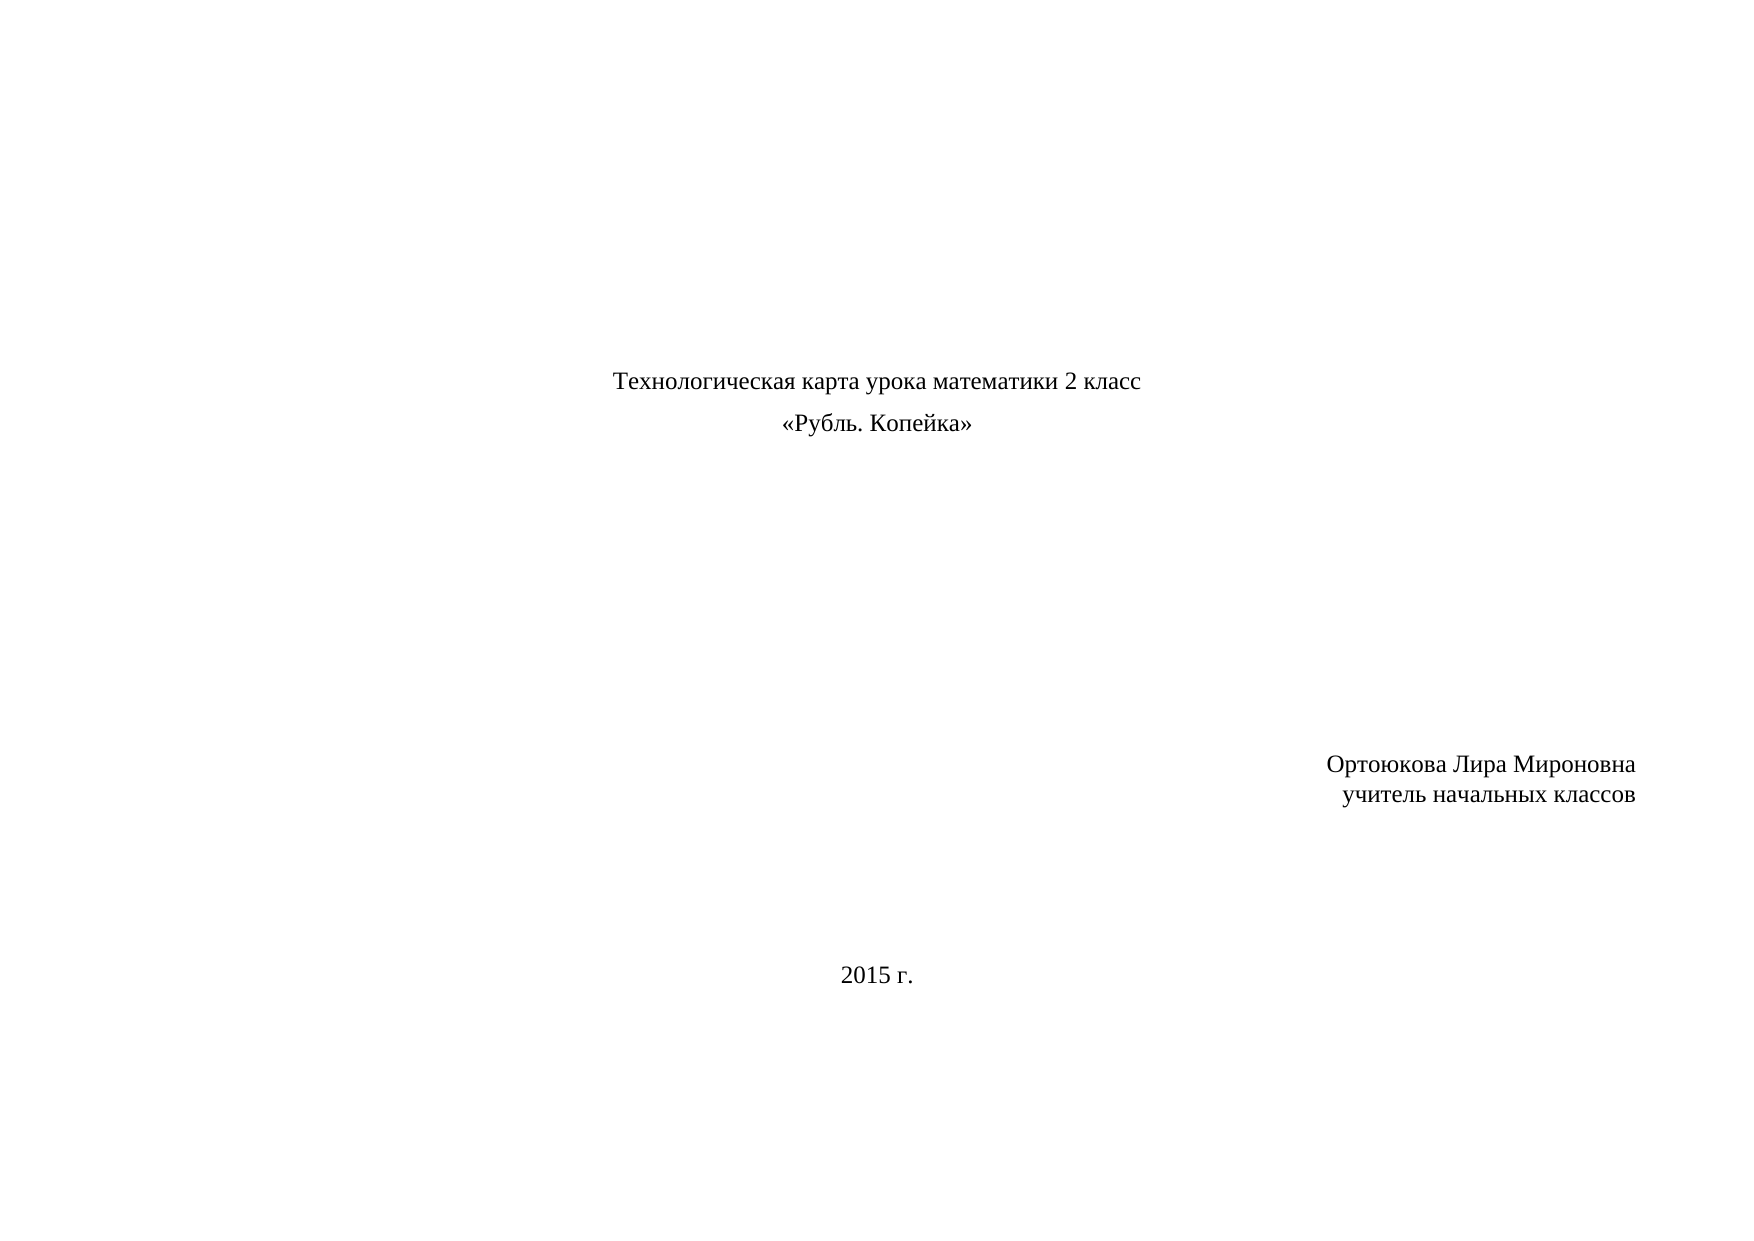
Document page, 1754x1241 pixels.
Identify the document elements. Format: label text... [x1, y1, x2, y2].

text учитель начальных классов [118, 779, 1636, 808]
text 2015 г. [118, 960, 1636, 989]
text Технологическая карта урока математики 2 класс [118, 366, 1636, 394]
text Ортоюкова Лира Мироновна [118, 749, 1636, 778]
text «Рубль. Копейка» [118, 408, 1636, 437]
